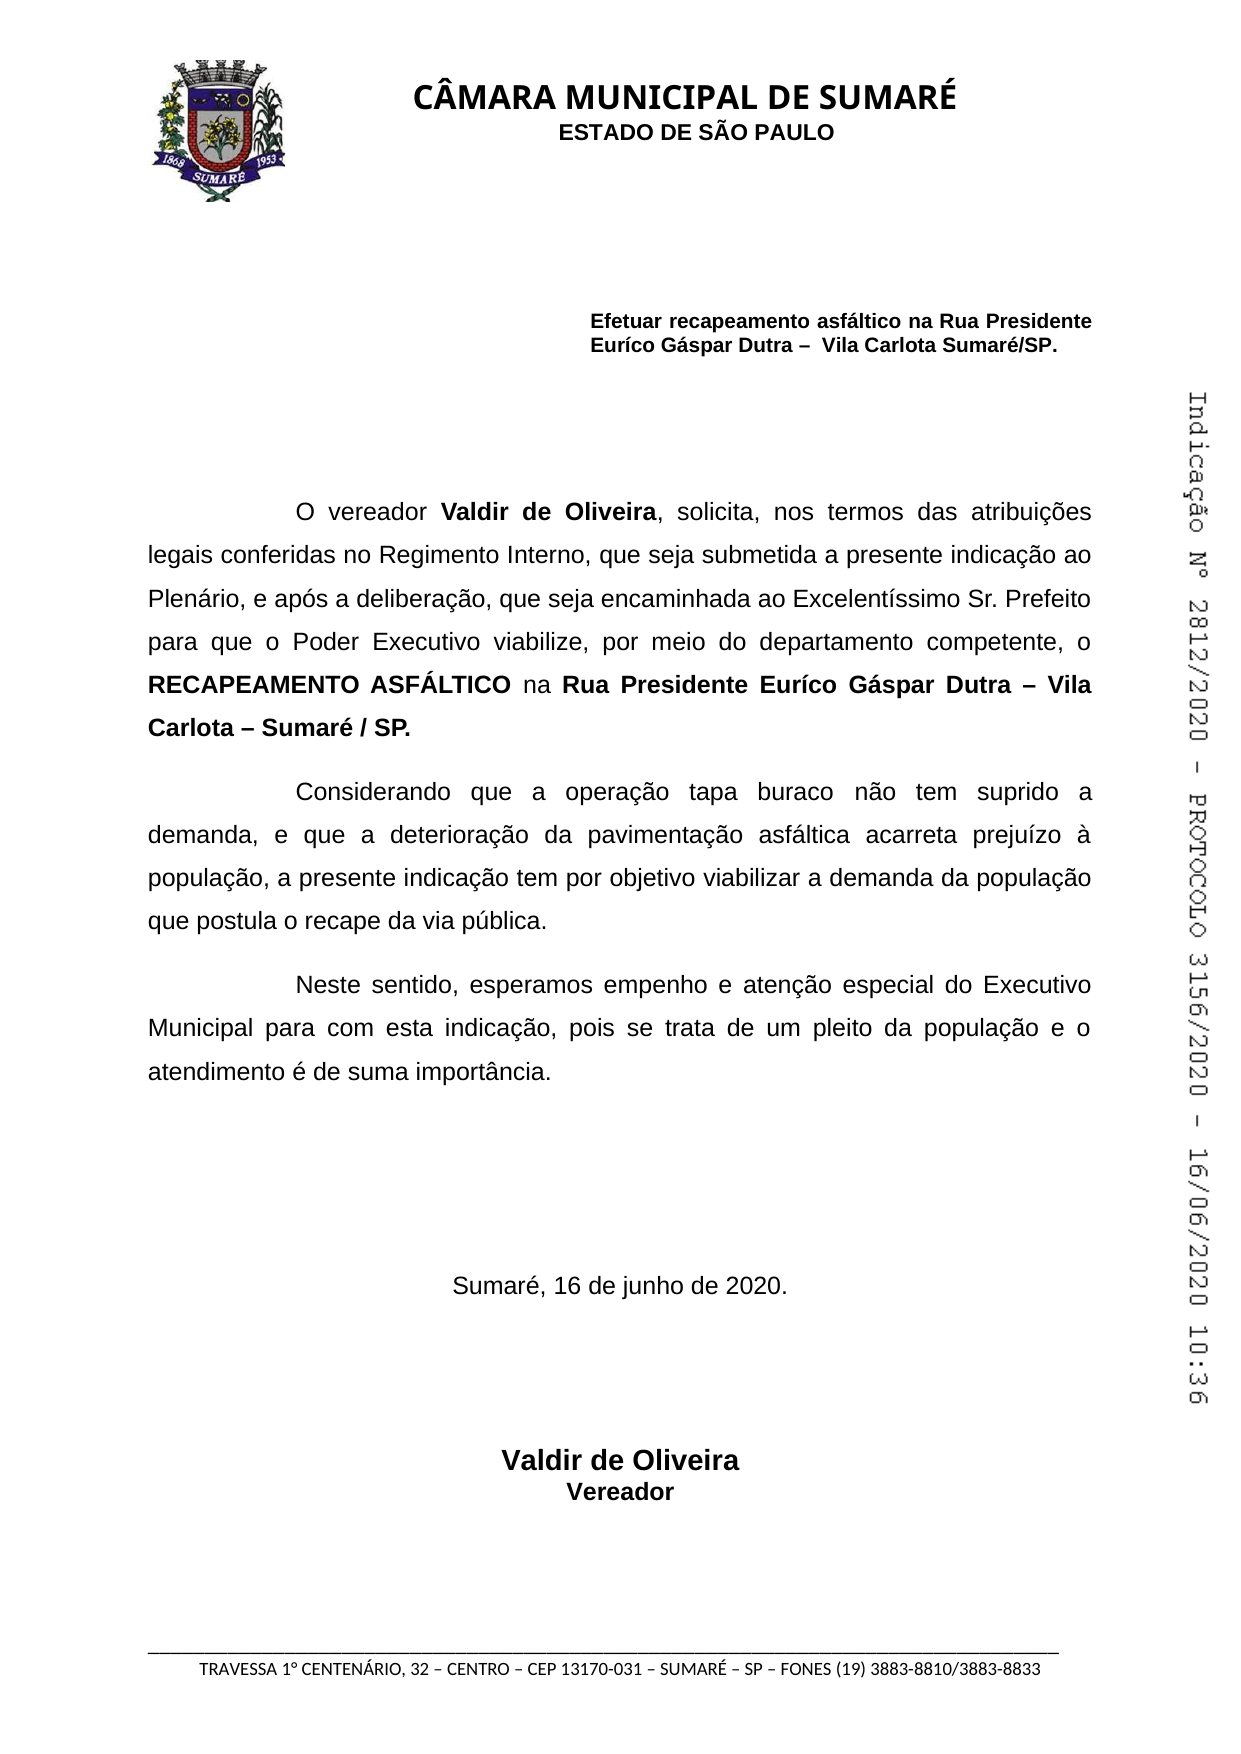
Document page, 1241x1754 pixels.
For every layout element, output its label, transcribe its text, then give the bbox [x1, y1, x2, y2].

text Vereador [148, 1477, 1093, 1506]
text Neste sentido, esperamos empenho e atenção especial do Executivo Municipal para com esta indicação, pois se trata de um pleito da população e o atendimento é de suma importância. [148, 970, 1093, 1085]
text O vereador Valdir de Oliveira, solicita, nos termos das atribuições legais conferidas no Regimento Interno, que seja submetida a presente indicação ao Plenário, e após a deliberação, que seja encaminhada ao Excelentíssimo Sr. Prefeito para que o Poder Executivo viabilize, por meio do departamento competente, o RECAPEAMENTO ASFÁLTICO na Rua Presidente Euríco Gáspar Dutra – Vila Carlota – Sumaré / SP. [148, 497, 1093, 742]
text Sumaré, 16 de junho de 2020. [148, 1271, 1093, 1299]
text Valdir de Oliveira [148, 1443, 1093, 1477]
text Considerando que a operação tapa buraco não tem suprido a demanda, e que a deterioração da pavimentação asfáltica acarreta prejuízo à população, a presente indicação tem por objetivo viabilizar a demanda da população que postula o recape da via pública. [148, 777, 1093, 935]
picture [147, 60, 286, 202]
picture [1163, 386, 1227, 1408]
text Efetuar recapeamento asfáltico na Rua Presidente Euríco Gáspar Dutra – Vila Carlota Sumaré/SP. [590, 309, 1093, 357]
